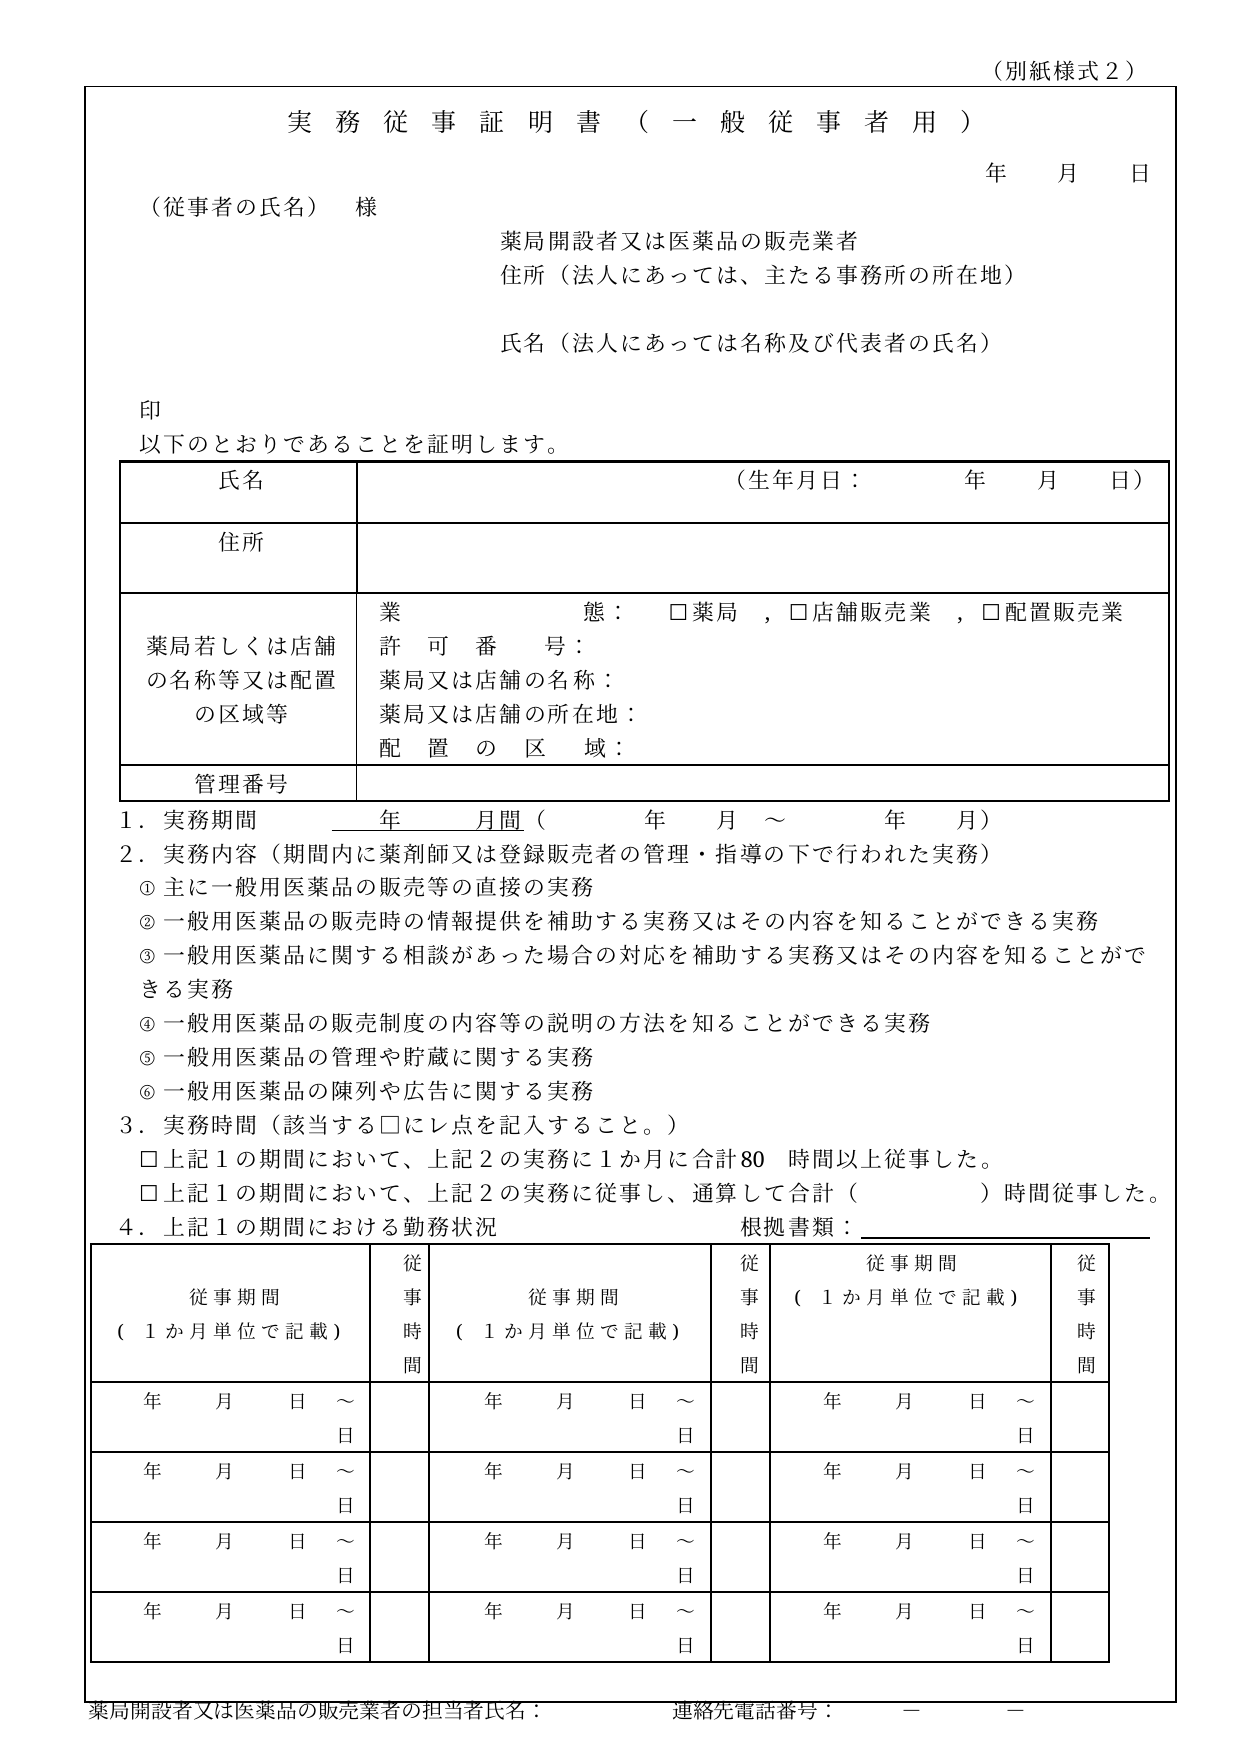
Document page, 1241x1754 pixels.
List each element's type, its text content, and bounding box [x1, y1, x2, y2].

table_cell 年 月 日 ～ 日 [430, 1383, 710, 1451]
table_cell [358, 524, 1168, 592]
table_cell 年 月 日 ～ 日 [92, 1383, 369, 1451]
table_header 従事時間 [371, 1245, 428, 1381]
text 上記１の期間において、上記２の実務に従事し、通算して合計（ ）時間従事した。 [127, 1175, 1149, 1209]
table_cell 年 月 日 ～ 日 [430, 1523, 710, 1591]
table_cell [712, 1383, 769, 1451]
text （別紙様式２） [91, 53, 1149, 86]
text ⑥一般用医薬品の陳列や広告に関する実務 [127, 1073, 1149, 1107]
table_cell 年 月 日 ～ 日 [92, 1453, 369, 1521]
text ①主に一般用医薬品の販売等の直接の実務 [127, 869, 1149, 903]
table_cell [371, 1523, 428, 1591]
text ⑤一般用医薬品の管理や貯蔵に関する実務 [127, 1039, 1149, 1073]
table_cell （生年月日： 年 月 日） [358, 463, 1168, 522]
table_header 従事期間 (１か月単位で記載) [771, 1245, 1050, 1381]
table_header 従事 時間 [1052, 1245, 1108, 1381]
table_header 従事 時間 [712, 1245, 769, 1381]
table_cell [1052, 1523, 1108, 1591]
text ④一般用医薬品の販売制度の内容等の説明の方法を知ることができる実務 [127, 1005, 1149, 1039]
table_cell [1052, 1453, 1108, 1521]
text ③一般用医薬品に関する相談があった場合の対応を補助する実務又はその内容を知ることができる実務 [127, 937, 1149, 1005]
table_cell [712, 1593, 769, 1661]
table_cell [712, 1523, 769, 1591]
table_cell [371, 1593, 428, 1661]
table_cell 年 月 日 ～ 日 [771, 1593, 1050, 1661]
table_cell [1052, 1383, 1108, 1451]
table_cell [712, 1453, 769, 1521]
table_cell 年 月 日 ～ 日 [771, 1453, 1050, 1521]
table_cell 管理番号 [121, 766, 356, 799]
table_cell [371, 1453, 428, 1521]
table_cell 年 月 日 ～ 日 [430, 1453, 710, 1521]
table_header 従事期間 (１か月単位で記載) [430, 1245, 710, 1381]
table_cell 薬局若しくは店舗の名称等又は配置の区域等 [121, 594, 356, 763]
table_cell 業態： 薬局 , 店舗販売業 , 配置販売業 許可番号： 薬局又は店舗の名称： 薬局又は店舗の所在地： 配置の区域： [357, 594, 1168, 763]
table_cell 氏名 [121, 463, 356, 522]
table_cell 住所 [121, 524, 356, 592]
table_cell [371, 1383, 428, 1451]
text １．実務期間 年 月間（ 年 月 ～ 年 月） [91, 802, 1149, 836]
text ②一般用医薬品の販売時の情報提供を補助する実務又はその内容を知ることができる実務 [127, 903, 1149, 937]
table_header 従事期間 (１か月単位で記載) [92, 1245, 369, 1381]
table_cell [357, 766, 1168, 799]
table_cell [1052, 1593, 1108, 1661]
text ２．実務内容（期間内に薬剤師又は登録販売者の管理・指導の下で行われた実務） [91, 836, 1149, 869]
table_cell 年 月 日 ～ 日 [430, 1593, 710, 1661]
table_header 実務従事証明書（一般従事者用） 年 月 日 （従事者の氏名） 様 薬局開設者又は医薬品の販売業者 住所（法人にあっては、主たる事務所の所在地） 氏名（法人にあっては名称及び代表者の氏名） 印 以下のとおりであることを証明します。 [120, 87, 1169, 460]
table_cell 年 月 日 ～ 日 [771, 1383, 1050, 1451]
text 上記１の期間において、上記２の実務に１か月に合計80時間以上従事した。 [127, 1141, 1149, 1175]
table_cell 年 月 日 ～ 日 [92, 1593, 369, 1661]
table_cell 年 月 日 ～ 日 [92, 1523, 369, 1591]
text ４．上記１の期間における勤務状況 根拠書類： [91, 1209, 1149, 1243]
table_cell 年 月 日 ～ 日 [771, 1523, 1050, 1591]
text ３．実務時間（該当する□にレ点を記入すること。） [91, 1107, 1149, 1141]
